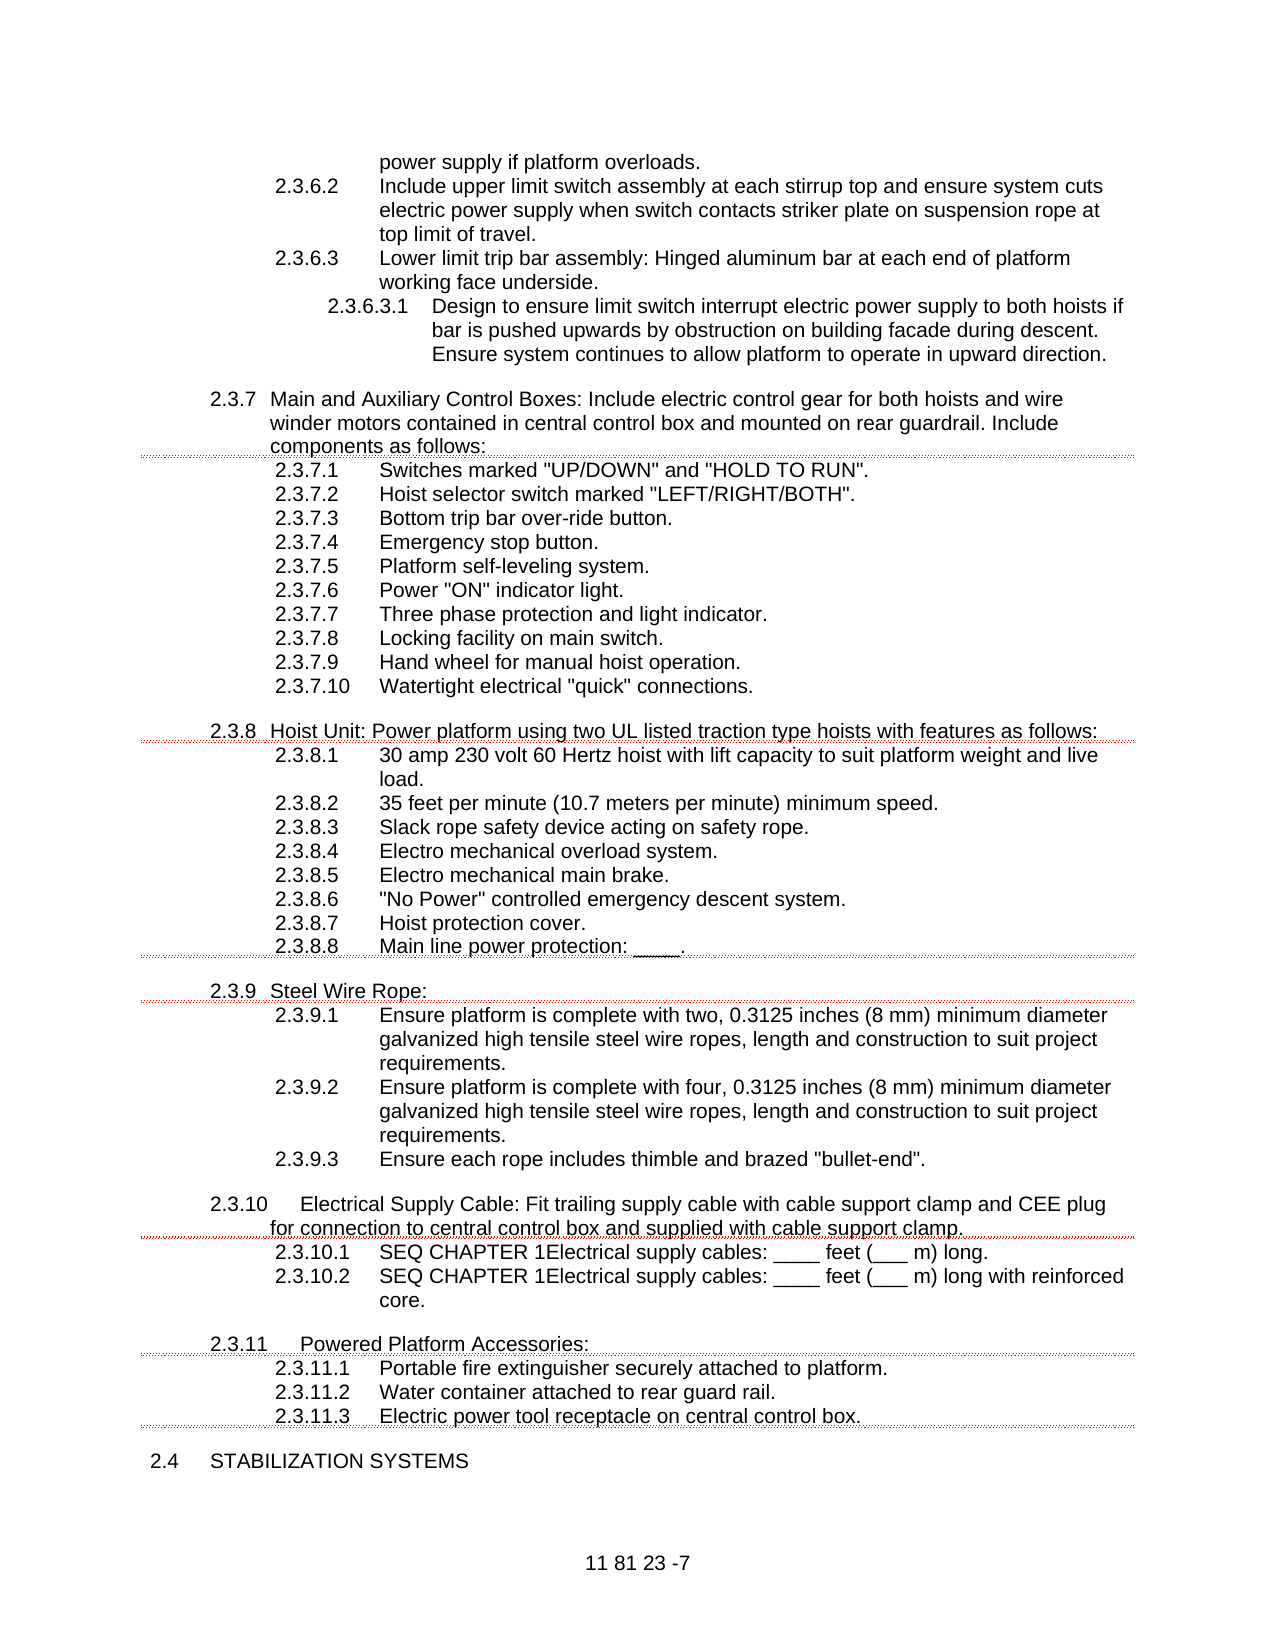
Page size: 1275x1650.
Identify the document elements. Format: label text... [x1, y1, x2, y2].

list Three phase protection and light indicator. [275, 602, 1125, 626]
list Electro mechanical main brake. [275, 862, 1125, 886]
list Hand wheel for manual hoist operation. [275, 650, 1125, 674]
list Electrical Supply Cable: Fit trailing supply cable with cable support clamp and CEE plug for connection to central control box and supplied with cable support clamp. [210, 1192, 1125, 1239]
list Platform self-leveling system. [275, 554, 1125, 578]
list Ensure platform is complete with two, 0.3125 inches (8 mm) minimum diameter galvanized high tensile steel wire ropes, length and construction to suit project requirements. [275, 1003, 1125, 1075]
list Electro mechanical overload system. [275, 838, 1125, 862]
list Switches marked "UP/DOWN" and "HOLD TO RUN". [275, 458, 1125, 482]
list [275, 150, 1125, 174]
list Ensure platform is complete with four, 0.3125 inches (8 mm) minimum diameter galvanized high tensile steel wire ropes, length and construction to suit project requirements. [275, 1075, 1125, 1147]
list Steel Wire Rope: [210, 979, 1125, 1003]
list 30 amp 230 volt 60 Hertz hoist with lift capacity to suit platform weight and live load. [275, 743, 1125, 791]
list Electric power tool receptacle on central control box. [275, 1404, 1125, 1428]
list Design to ensure limit switch interrupt electric power supply to both hoists if bar is pushed upwards by obstruction on building facade during descent. Ensure system continues to allow platform to operate in upward direction. [327, 294, 1125, 366]
list Portable fire extinguisher securely attached to platform. [275, 1356, 1125, 1380]
list Main line power protection: ____. [275, 934, 1125, 958]
list Hoist selector switch marked "LEFT/RIGHT/BOTH". [275, 482, 1125, 506]
list Lower limit trip bar assembly: Hinged aluminum bar at each end of platform working face underside. [275, 246, 1125, 294]
list Slack rope safety device acting on safety rope. [275, 814, 1125, 838]
list Emergency stop button. [275, 530, 1125, 554]
list Include upper limit switch assembly at each stirrup top and ensure system cuts electric power supply when switch contacts striker plate on suspension rope at top limit of travel. [275, 174, 1125, 246]
list 35 feet per minute (10.7 meters per minute) minimum speed. [275, 791, 1125, 814]
list Hoist protection cover. [275, 910, 1125, 934]
list Power "ON" indicator light. [275, 578, 1125, 602]
list STABILIZATION SYSTEMS [150, 1449, 1125, 1473]
list SEQ CHAPTER 1Electrical supply cables: ____ feet (___ m) long with reinforced core. [275, 1263, 1125, 1311]
list "No Power" controlled emergency descent system. [275, 886, 1125, 910]
list Main and Auxiliary Control Boxes: Include electric control gear for both hoists and wire winder motors contained in central control box and mounted on rear guardrail. Include components as follows: [210, 386, 1125, 458]
list Ensure each rope includes thimble and brazed "bullet-end". [275, 1147, 1125, 1171]
list Watertight electrical "quick" connections. [275, 674, 1125, 698]
list Powered Platform Accessories: [210, 1332, 1125, 1356]
list Bottom trip bar over-ride button. [275, 506, 1125, 530]
list Hoist Unit: Power platform using two UL listed traction type hoists with features as follows: [210, 719, 1125, 743]
list Locking facility on main switch. [275, 626, 1125, 650]
list SEQ CHAPTER 1Electrical supply cables: ____ feet (___ m) long. [275, 1239, 1125, 1263]
list Water container attached to rear guard rail. [275, 1380, 1125, 1404]
